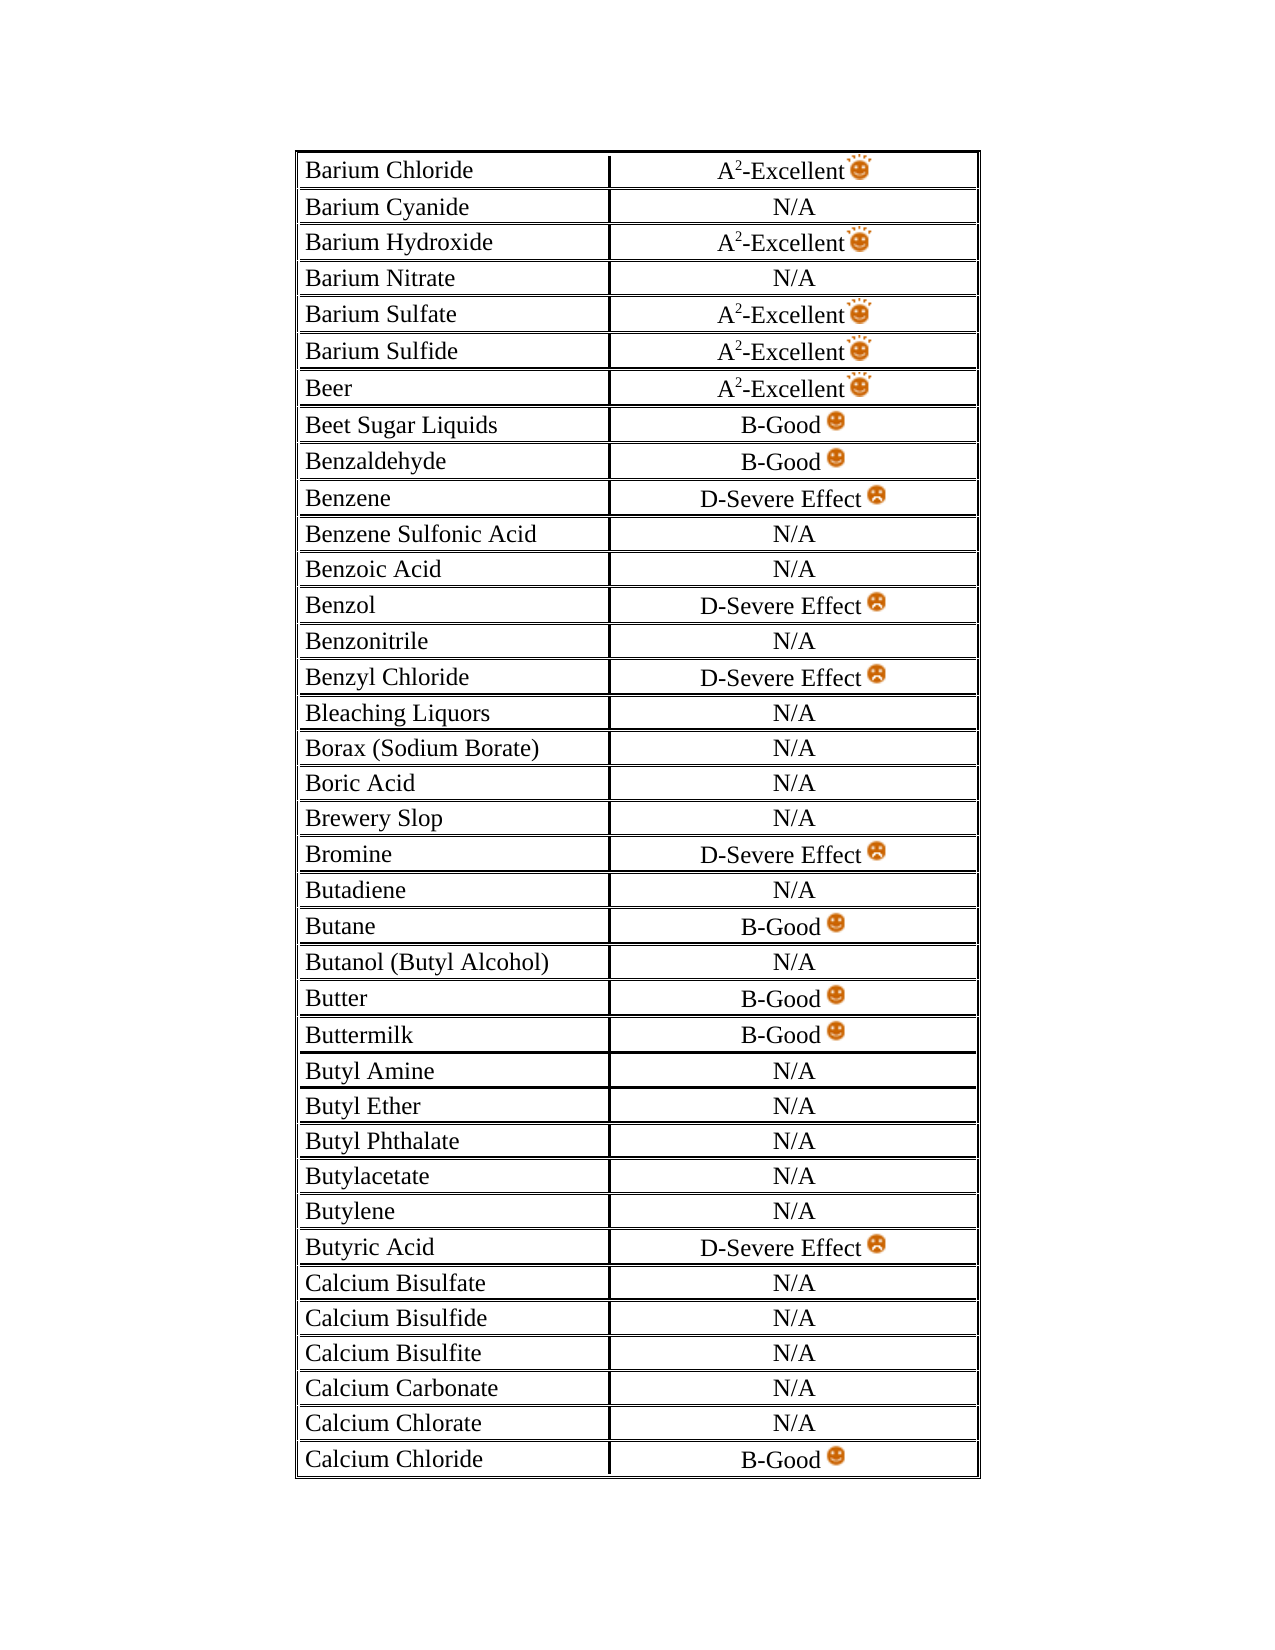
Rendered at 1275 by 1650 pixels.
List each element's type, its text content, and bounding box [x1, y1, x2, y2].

table_cell Barium Nitrate [296, 259, 609, 294]
table_cell N/A [611, 799, 978, 834]
table_cell N/A [611, 1334, 978, 1368]
table_cell N/A [611, 764, 978, 798]
picture [821, 1018, 848, 1044]
table_cell B-Good [609, 1439, 979, 1476]
picture [844, 154, 872, 180]
table_cell Butylene [298, 1191, 608, 1226]
table_cell Benzonitrile [298, 621, 608, 656]
table_cell Calcium Chloride [296, 1439, 609, 1476]
table_cell Calcium Carbonate [298, 1369, 608, 1404]
picture [821, 445, 848, 471]
table_cell Calcium Chlorate [296, 1404, 609, 1439]
table_cell Barium Chloride [298, 153, 609, 187]
table_cell N/A [609, 187, 979, 222]
table_cell Calcium Bisulfate [298, 1263, 608, 1298]
picture [844, 372, 872, 397]
picture [844, 298, 872, 324]
table_cell Butane [296, 906, 609, 942]
table_cell B-Good [611, 404, 978, 441]
table_cell D-Severe Effect [611, 585, 978, 621]
table_cell B-Good [611, 1014, 978, 1051]
table_cell N/A [611, 1298, 978, 1333]
table_cell Butyl Phthalate [298, 1121, 608, 1156]
table_cell Benzyl Chloride [298, 656, 608, 693]
picture [821, 408, 848, 434]
picture [821, 982, 848, 1008]
table_cell D-Severe Effect [611, 656, 978, 693]
table_cell Butyl Ether [298, 1086, 608, 1121]
table_cell Butanol (Butyl Alcohol) [298, 942, 608, 977]
table_cell N/A [611, 942, 978, 977]
table_cell N/A [611, 1086, 977, 1121]
table_cell Boric Acid [298, 764, 608, 798]
table_cell Barium Hydroxide [296, 222, 609, 259]
table_cell D-Severe Effect [609, 478, 979, 514]
table_cell N/A [611, 693, 978, 728]
table_cell Borax (Sodium Borate) [298, 728, 608, 763]
table_cell A2-Excellent [611, 367, 978, 404]
table_cell Buttermilk [298, 1014, 608, 1051]
table_cell N/A [611, 1121, 978, 1156]
table_cell Beet Sugar Liquids [298, 404, 608, 441]
table_cell Benzol [298, 585, 608, 621]
table_cell Beer [298, 367, 608, 404]
table_cell Butylacetate [298, 1156, 608, 1191]
picture [844, 335, 872, 361]
picture [861, 589, 889, 615]
table_cell Barium Sulfide [296, 331, 609, 367]
picture [861, 838, 889, 864]
table_cell D-Severe Effect [611, 1226, 978, 1263]
table_cell B-Good [609, 441, 979, 478]
table_cell Calcium Bisulfide [298, 1298, 608, 1333]
table_cell Butadiene [298, 870, 608, 906]
table_cell N/A [611, 1156, 978, 1191]
table_cell N/A [611, 728, 978, 763]
table_cell N/A [611, 514, 978, 549]
table_cell N/A [611, 621, 978, 656]
table_cell N/A [611, 550, 978, 584]
table_cell N/A [611, 870, 978, 906]
table_cell Butyl Amine [298, 1051, 608, 1086]
table_cell Brewery Slop [298, 799, 608, 834]
table_cell Calcium Bisulfite [298, 1334, 608, 1368]
picture [844, 226, 872, 252]
table_cell D-Severe Effect [609, 834, 979, 870]
table_cell Barium Cyanide [296, 187, 609, 222]
picture [821, 1443, 848, 1469]
table_cell Benzoic Acid [298, 550, 608, 584]
table_cell N/A [609, 259, 979, 294]
table_cell B-Good [611, 978, 978, 1014]
table_cell Butyric Acid [298, 1226, 608, 1263]
table_cell N/A [609, 1404, 979, 1439]
picture [861, 482, 889, 508]
table_cell Benzaldehyde [296, 441, 609, 478]
table_cell Benzene [296, 478, 609, 514]
picture [861, 1231, 889, 1257]
table_cell A2-Excellent [609, 294, 979, 331]
table_cell Barium Sulfate [296, 294, 609, 331]
picture [861, 661, 889, 687]
table_cell Benzene Sulfonic Acid [298, 514, 608, 549]
table_cell Bromine [296, 834, 609, 870]
table_cell N/A [611, 1263, 978, 1298]
table_cell A2-Excellent [609, 331, 979, 367]
table_cell N/A [611, 1051, 977, 1086]
table_cell A2-Excellent [609, 153, 977, 187]
table_cell Bleaching Liquors [298, 693, 608, 728]
table_cell Butter [298, 978, 608, 1014]
table_cell A2-Excellent [609, 222, 979, 259]
table_cell N/A [611, 1369, 978, 1404]
picture [821, 910, 848, 936]
table_cell N/A [611, 1191, 978, 1226]
table_cell B-Good [609, 906, 979, 942]
